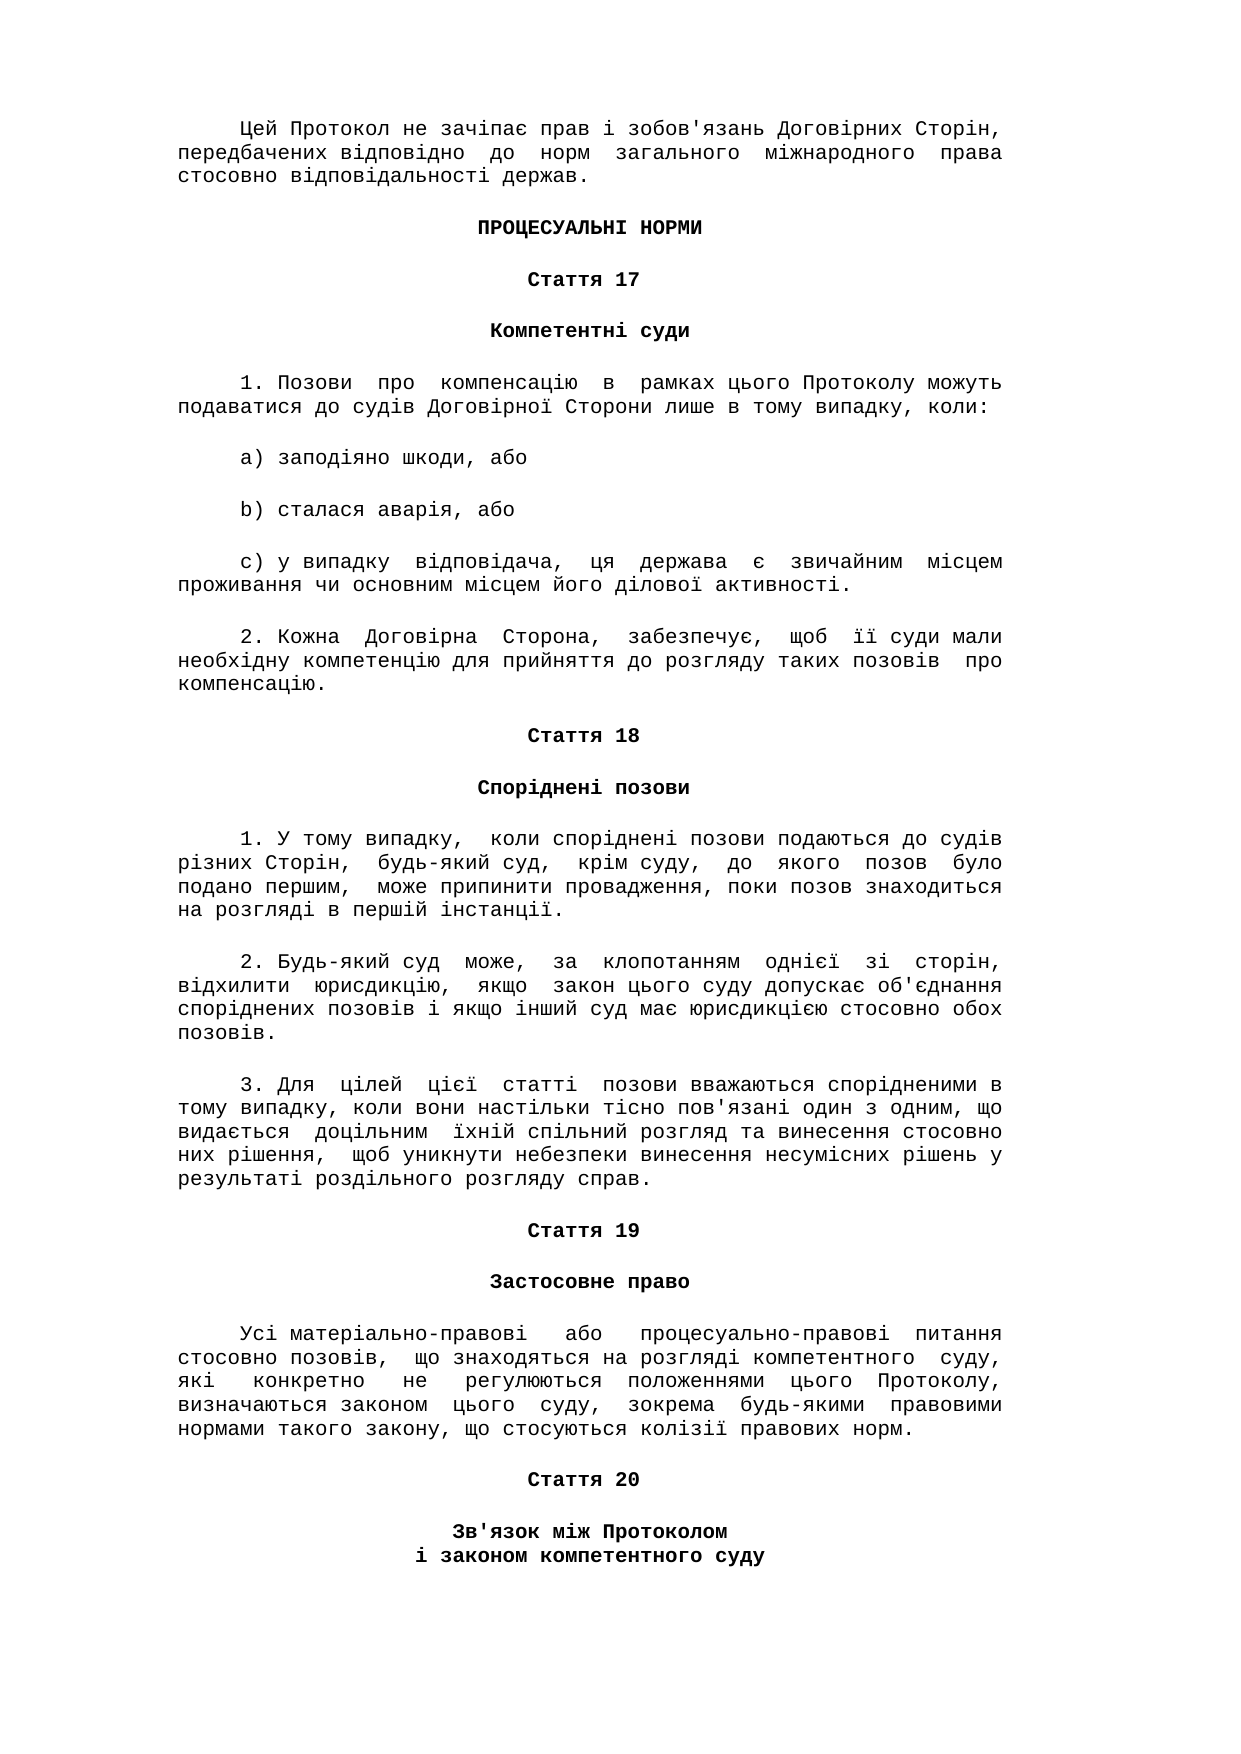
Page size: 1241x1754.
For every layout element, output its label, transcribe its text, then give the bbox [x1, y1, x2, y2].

text a) заподіяно шкоди, або [177, 447, 1152, 499]
text c) у випадку відповідача, ця держава є звичайним місцем проживання чи основним місцем його ділової активності. [177, 551, 1152, 626]
text Компетентні суди [177, 320, 1152, 372]
text Стаття 18 [177, 725, 1152, 777]
text Стаття 20 [177, 1469, 1152, 1521]
text Цей Протокол не зачіпає прав і зобов'язань Договірних Сторін, передбачених відповідно до норм загального міжнародного права стосовно відповідальності держав. [177, 118, 1152, 217]
text ПРОЦЕСУАЛЬНІ НОРМИ [177, 217, 1152, 269]
text Зв'язок між Протоколом і законом компетентного суду [177, 1521, 1152, 1596]
text Стаття 19 [177, 1220, 1152, 1271]
text 1. Позови про компенсацію в рамках цього Протоколу можуть подаватися до судів Договірної Сторони лише в тому випадку, коли: [177, 372, 1152, 447]
text Споріднені позови [177, 777, 1152, 828]
text Усі матеріально-правові або процесуально-правові питання стосовно позовів, що знаходяться на розгляді компетентного суду, які конкретно не регулюються положеннями цього Протоколу, визначаються законом цього суду, зокрема будь-якими правовими нормами такого закону, що стосуються колізії правових норм. [177, 1323, 1152, 1469]
text Застосовне право [177, 1271, 1152, 1323]
text b) сталася аварія, або [177, 499, 1152, 551]
text 1. У тому випадку, коли споріднені позови подаються до судів різних Сторін, будь-який суд, крім суду, до якого позов було подано першим, може припинити провадження, поки позов знаходиться на розгляді в першій інстанції. [177, 828, 1152, 951]
text 3. Для цілей цієї статті позови вважаються спорідненими в тому випадку, коли вони настільки тісно пов'язані один з одним, що видається доцільним їхній спільний розгляд та винесення стосовно них рішення, щоб уникнути небезпеки винесення несумісних рішень у результаті роздільного розгляду справ. [177, 1073, 1152, 1220]
text 2. Будь-який суд може, за клопотанням однієї зі сторін, відхилити юрисдикцію, якщо закон цього суду допускає об'єднання споріднених позовів і якщо інший суд має юрисдикцією стосовно обох позовів. [177, 951, 1152, 1073]
text Стаття 17 [177, 269, 1152, 320]
text 2. Кожна Договірна Сторона, забезпечує, щоб її суди мали необхідну компетенцію для прийняття до розгляду таких позовів про компенсацію. [177, 626, 1152, 725]
